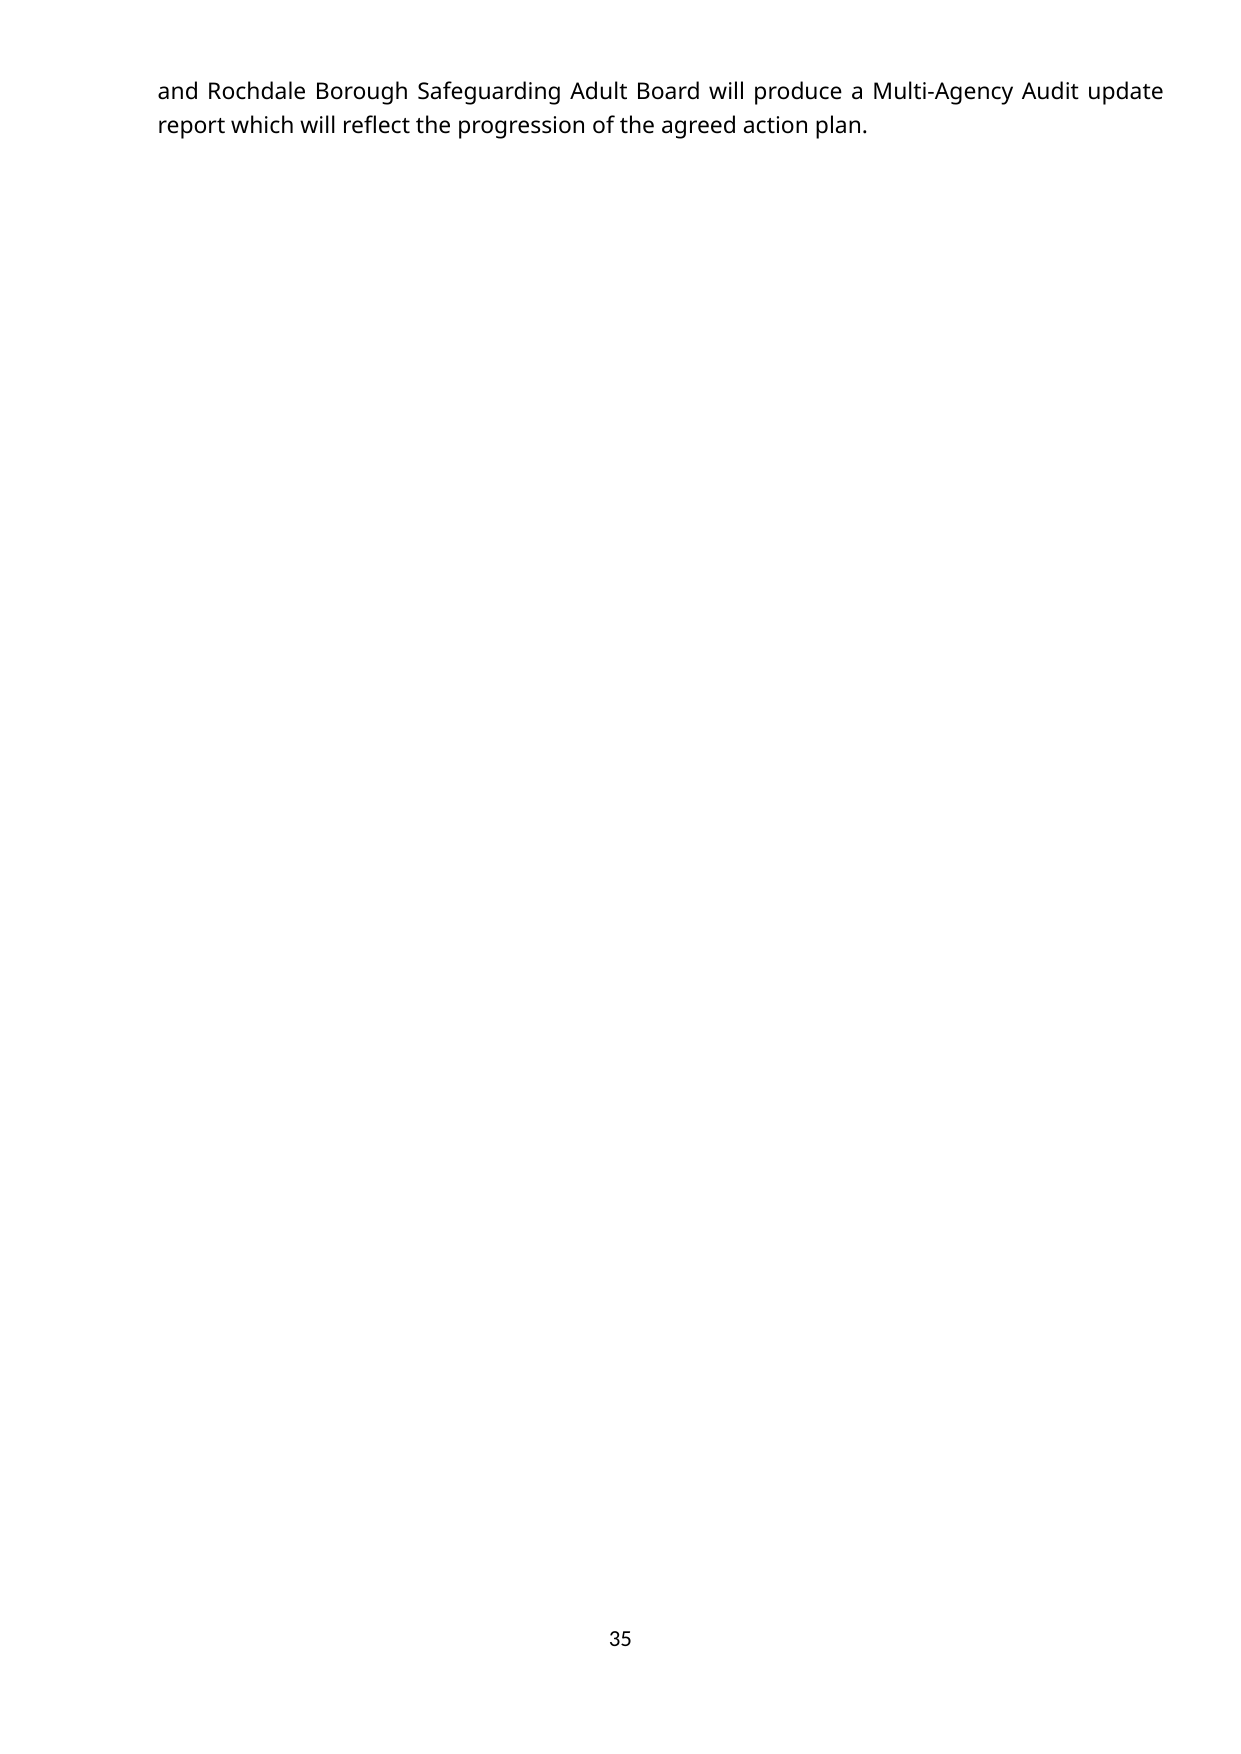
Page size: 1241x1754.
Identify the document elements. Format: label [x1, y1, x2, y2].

list [112, 75, 1165, 140]
